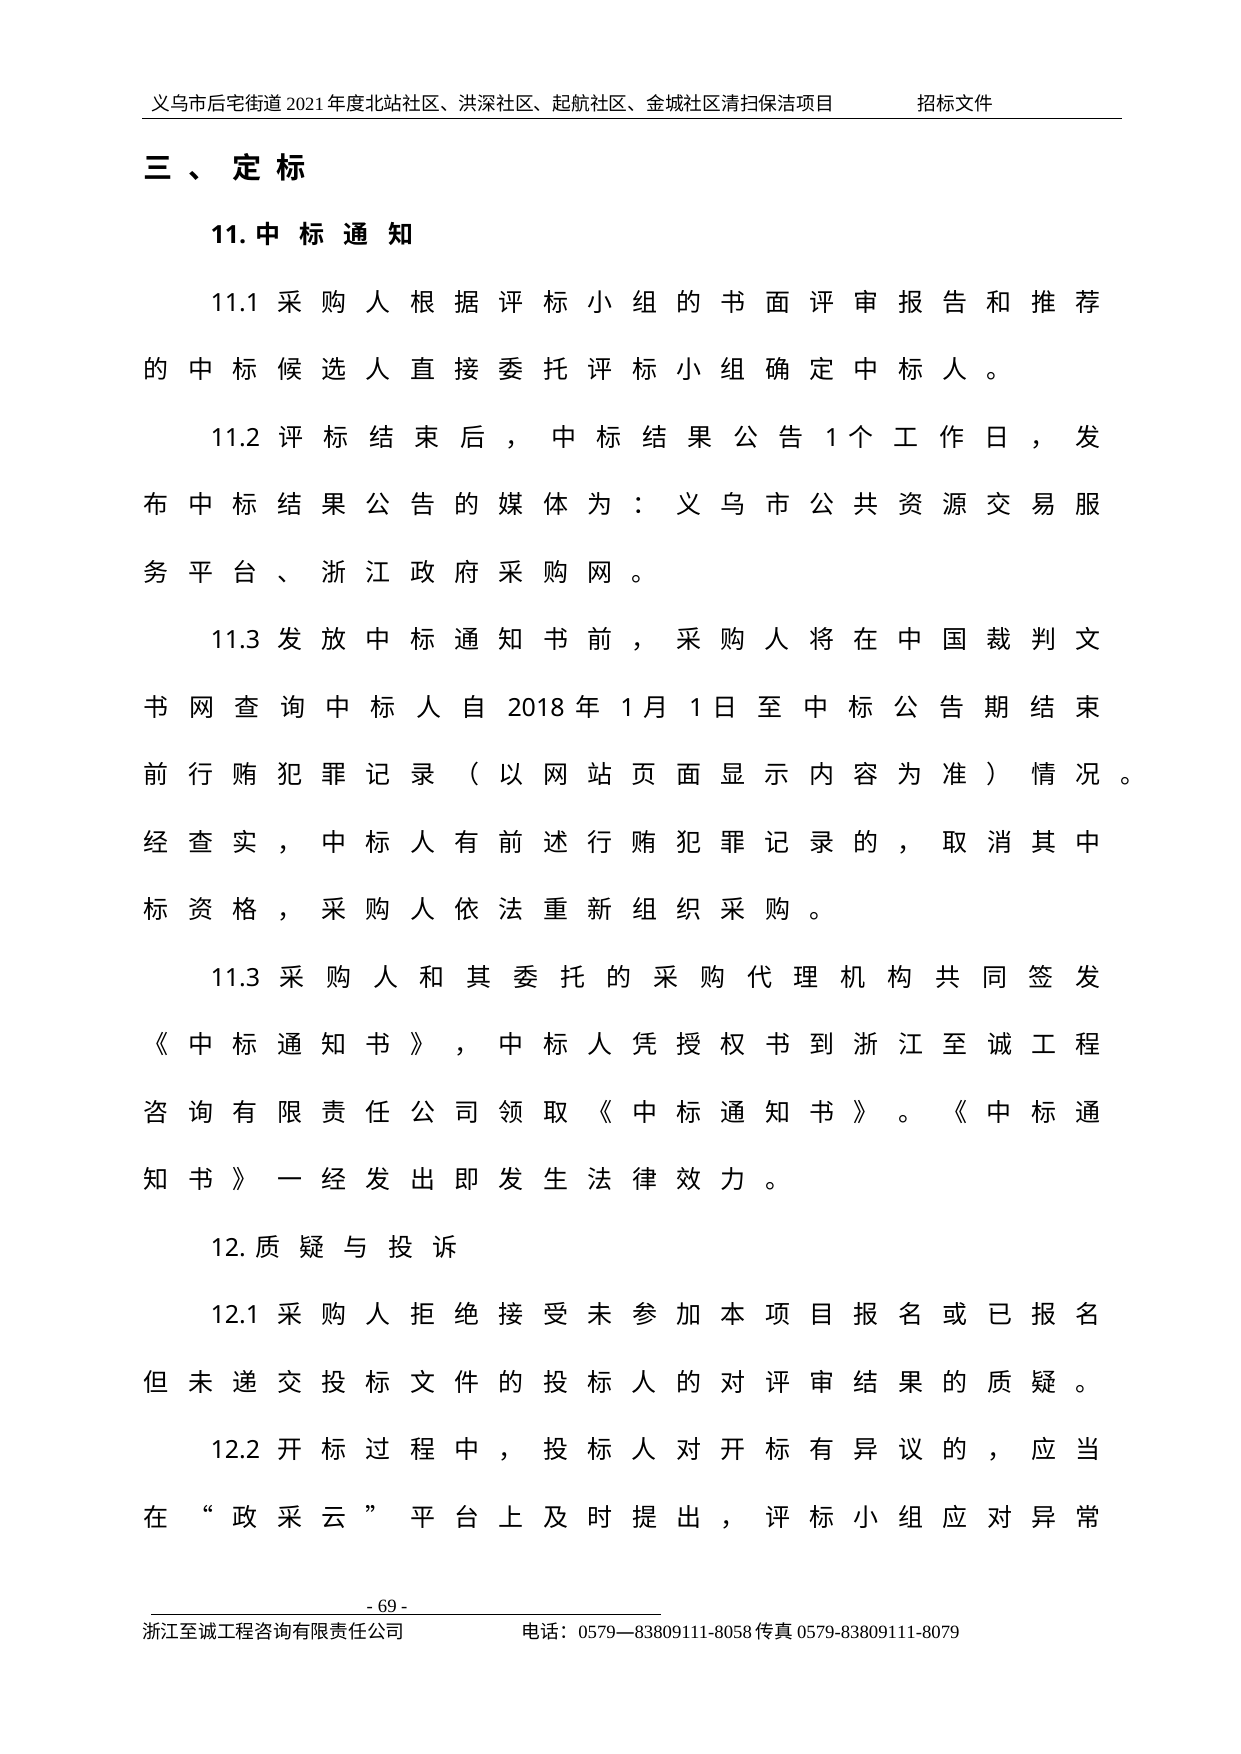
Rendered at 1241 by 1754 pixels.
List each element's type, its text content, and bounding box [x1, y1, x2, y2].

text 11.3发放中标通知书前，采购人将在中国裁判文书网查询中标人自2018年1月1日至中标公告期结束前行贿犯罪记录（以网站页面显示内容为准）情况。经查实，中标人有前述行贿犯罪记录的，取消其中标资格，采购人依法重新组织采购。 [144, 604, 1120, 942]
text 12.质疑与投诉 [144, 1212, 1120, 1279]
text 11.中标通知 [144, 199, 1120, 267]
text 11.3采购人和其委托的采购代理机构共同签发《中标通知书》，中标人凭授权书到浙江至诚工程咨询有限责任公司领取《中标通知书》。《中标通知书》一经发出即发生法律效力。 [144, 942, 1120, 1212]
text 三、定标 [144, 132, 1120, 199]
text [144, 1414, 1120, 1549]
text 12.1采购人拒绝接受未参加本项目报名或已报名但未递交投标文件的投标人的对评审结果的质疑。 [144, 1279, 1120, 1414]
text 11.2评标结束后，中标结果公告1个工作日，发布中标结果公告的媒体为：义乌市公共资源交易服务平台、浙江政府采购网。 [144, 402, 1120, 604]
text 11.1采购人根据评标小组的书面评审报告和推荐的中标候选人直接委托评标小组确定中标人。 [144, 267, 1120, 402]
